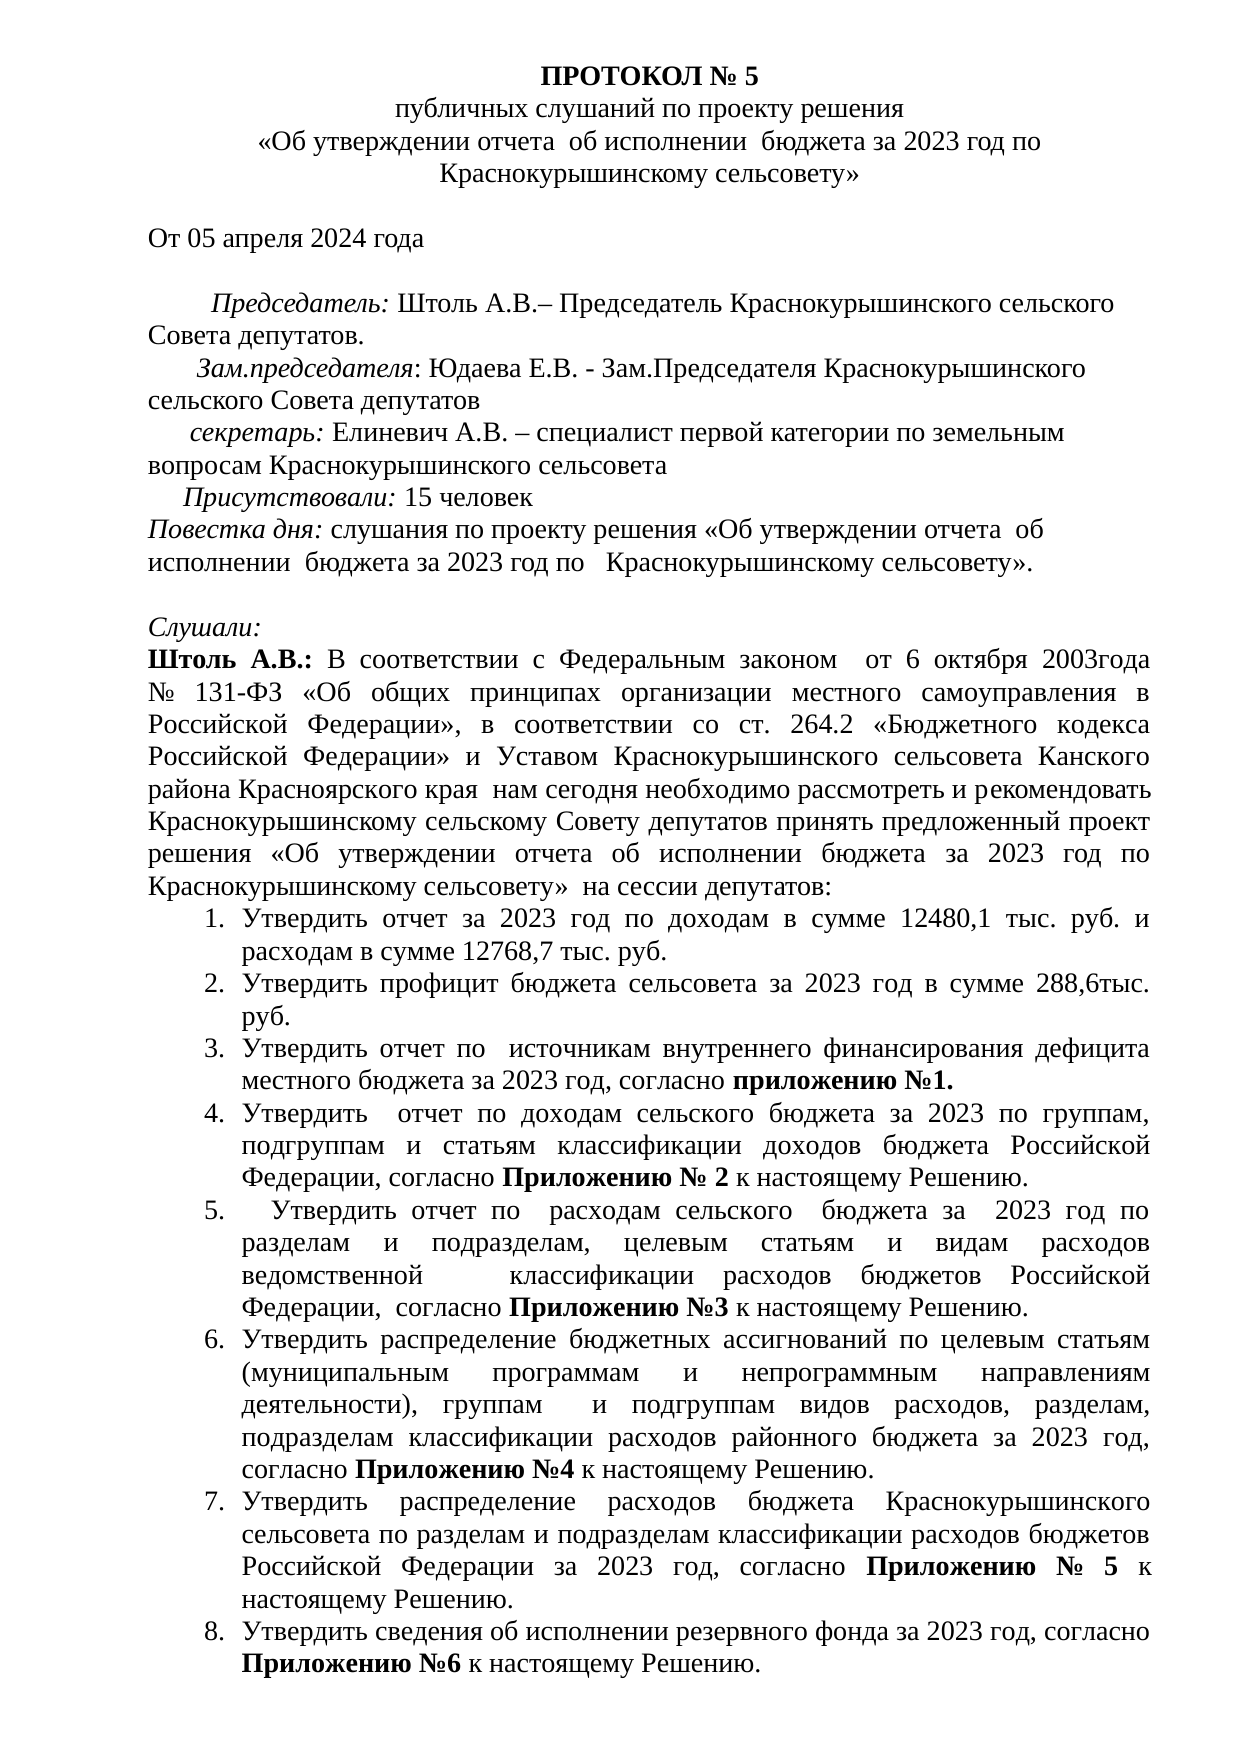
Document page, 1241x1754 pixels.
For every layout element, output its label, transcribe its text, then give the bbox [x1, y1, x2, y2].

text Повестка дня: слушания по проекту решения «Об утверждении отчета об исполнении бюджета за 2023 год по Краснокурышинскому сельсовету». [148, 513, 1152, 577]
text От 05 апреля 2024 года [148, 221, 1152, 253]
list Утвердить отчет по доходам сельского бюджета за 2023 по группам, подгруппам и статьям классификации доходов бюджета Российской Федерации, согласно Приложению № 2 к настоящему Решению. [204, 1096, 1152, 1193]
list Утвердить профицит бюджета сельсовета за 2023 год в сумме 288,6тыс. руб. [204, 966, 1152, 1031]
text «Об утверждении отчета об исполнении бюджета за 2023 год по Краснокурышинскому сельсовету» [148, 124, 1152, 189]
list Утвердить отчет по источникам внутреннего финансирования дефицита местного бюджета за 2023 год, согласно приложению №1. [204, 1031, 1152, 1096]
list Утвердить распределение расходов бюджета Краснокурышинского сельсовета по разделам и подразделам классификации расходов бюджетов Российской Федерации за 2023 год, согласно Приложению № 5 к настоящему Решению. [204, 1484, 1152, 1614]
text Присутствовали: 15 человек [148, 480, 1152, 513]
text публичных слушаний по проекту решения [148, 91, 1152, 124]
list Утвердить сведения об исполнении резервного фонда за 2023 год, согласно Приложению №6 к настоящему Решению. [204, 1614, 1152, 1679]
text Слушали: [148, 610, 1152, 642]
list Утвердить распределение бюджетных ассигнований по целевым статьям (муниципальным программам и непрограммным направлениям деятельности), группам и подгруппам видов расходов, разделам, подразделам классификации расходов районного бюджета за 2023 год, согласно Приложению №4 к настоящему Решению. [204, 1322, 1152, 1484]
text Штоль А.В.: В соответствии с Федеральным законом от 6 октября 2003года № 131-ФЗ «Об общих принципах организации местного самоуправления в Российской Федерации», в соответствии со ст. 264.2 «Бюджетного кодекса Российской Федерации» и Уставом Краснокурышинского сельсовета Канского района Красноярского края нам сегодня необходимо рассмотреть и рекомендовать Краснокурышинскому сельскому Совету депутатов принять предложенный проект решения «Об утверждении отчета об исполнении бюджета за 2023 год по Краснокурышинскому сельсовету» на сессии депутатов: [148, 642, 1152, 901]
text ПРОТОКОЛ № 5 [148, 59, 1152, 91]
list Утвердить отчет по расходам сельского бюджета за 2023 год по разделам и подразделам, целевым статьям и видам расходов ведомственной классификации расходов бюджетов Российской Федерации, согласно Приложению №3 к настоящему Решению. [204, 1193, 1152, 1322]
list Утвердить отчет за 2023 год по доходам в сумме 12480,1 тыс. руб. и расходам в сумме 12768,7 тыс. руб. [204, 901, 1152, 966]
text секретарь: Елиневич А.В. – специалист первой категории по земельным вопросам Краснокурышинского сельсовета [148, 415, 1152, 480]
text Председатель: Штоль А.В.– Председатель Краснокурышинского сельского Совета депутатов. [148, 286, 1152, 351]
text Зам.председателя: Юдаева Е.В. - Зам.Председателя Краснокурышинского сельского Совета депутатов [148, 351, 1152, 415]
